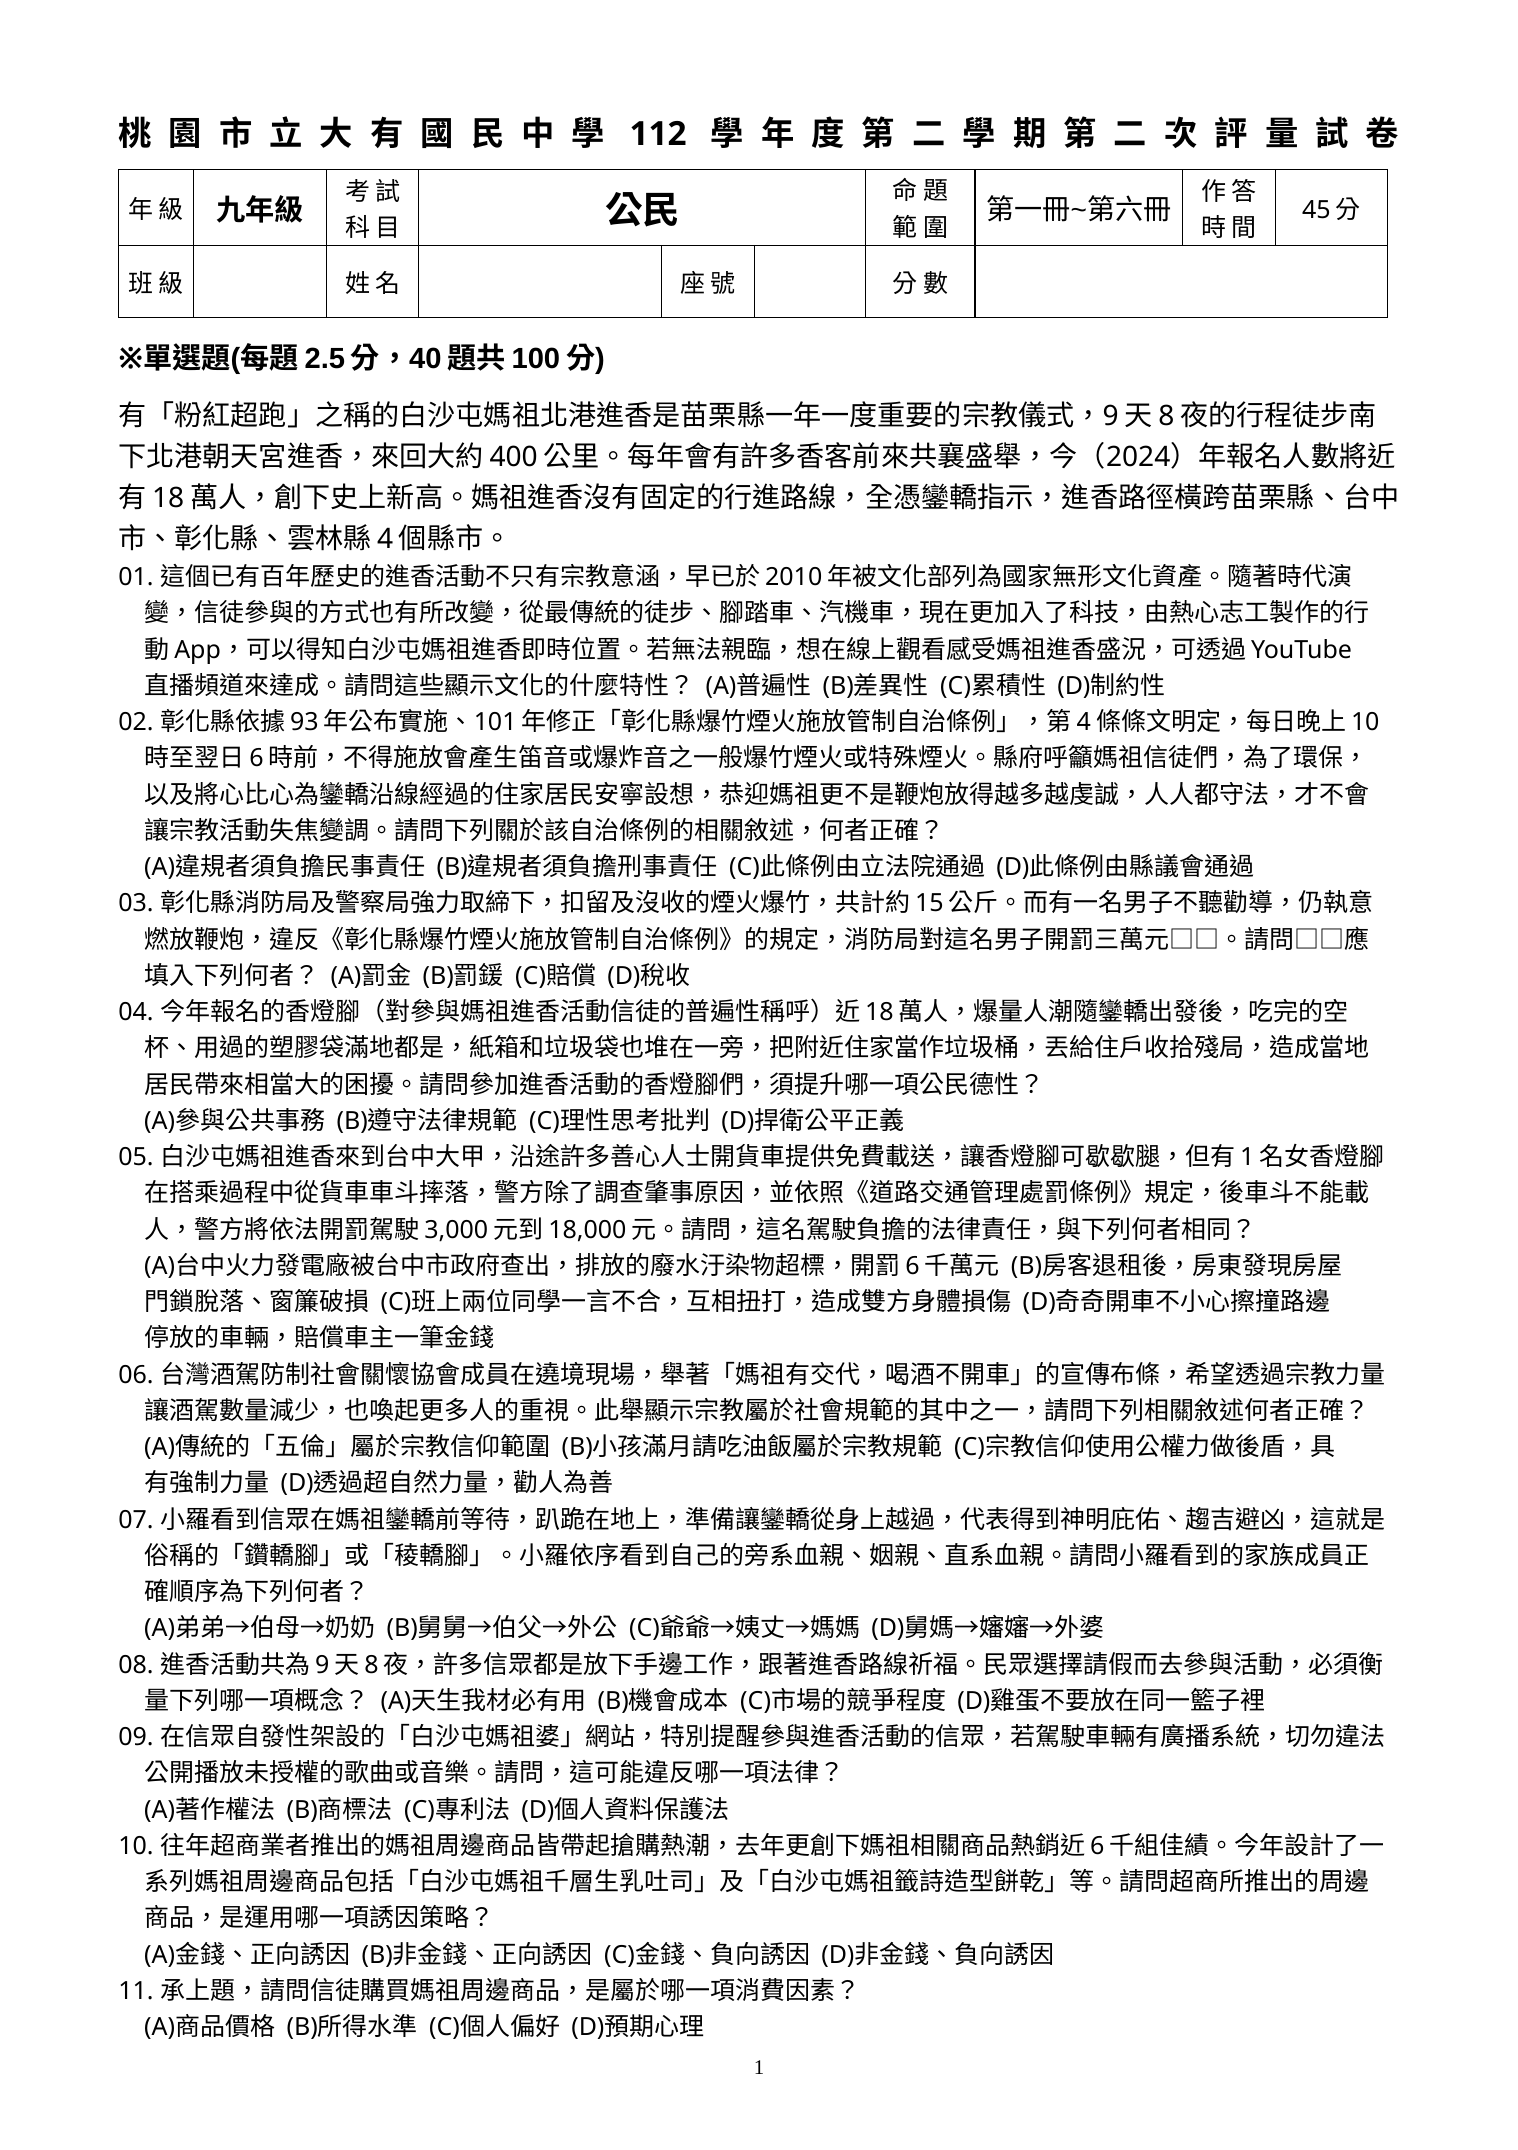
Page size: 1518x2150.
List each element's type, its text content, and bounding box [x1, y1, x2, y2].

table_header 45分 [1276, 170, 1387, 245]
text 俗稱的「鑽轎腳」或「稜轎腳」。小羅依序看到自己的旁系血親、姻親、直系血親。請問小羅看到的家族成員正 [118, 1535, 1399, 1572]
table_header 年 級 [119, 170, 193, 245]
text 杯、用過的塑膠袋滿地都是，紙箱和垃圾袋也堆在一旁，把附近住家當作垃圾桶，丟給住戶收拾殘局，造成當地 [118, 1028, 1399, 1064]
text 有強制力量 (D)透過超自然力量，勸人為善 [118, 1463, 1399, 1499]
table_cell [194, 246, 326, 317]
text 08. 進香活動共為9天8夜，許多信眾都是放下手邊工作，跟著進香路線祈福。民眾選擇請假而去參與活動，必須衡 [118, 1644, 1399, 1680]
text 10. 往年超商業者推出的媽祖周邊商品皆帶起搶購熱潮，去年更創下媽祖相關商品熱銷近6千組佳績。今年設計了一 [118, 1825, 1399, 1862]
text ※單選題(每題2.5分，40題共100分) [118, 318, 1399, 393]
text 桃園市立大有國民中學112學年度第二學期第二次評量試卷 [118, 94, 1399, 169]
table_cell 班 級 [119, 246, 193, 317]
text (A)傳統的「五倫」屬於宗教信仰範圍 (B)小孩滿月請吃油飯屬於宗教規範 (C)宗教信仰使用公權力做後盾，具 [118, 1427, 1399, 1463]
table_header 九年級 [194, 170, 326, 245]
text 系列媽祖周邊商品包括「白沙屯媽祖千層生乳吐司」及「白沙屯媽祖籤詩造型餅乾」等。請問超商所推出的周邊 [118, 1862, 1399, 1898]
table_header 第一冊~第六冊 [976, 170, 1182, 245]
text (A)參與公共事務 (B)遵守法律規範 (C)理性思考批判 (D)捍衛公平正義 [118, 1100, 1399, 1137]
text (A)台中火力發電廠被台中市政府查出，排放的廢水汙染物超標，開罰6千萬元 (B)房客退租後，房東發現房屋 [118, 1245, 1399, 1282]
table_header 命 題 範 圍 [866, 170, 974, 245]
text 門鎖脫落、窗簾破損 (C)班上兩位同學一言不合，互相扭打，造成雙方身體損傷 (D)奇奇開車不小心擦撞路邊 [118, 1282, 1399, 1318]
text (A)商品價格 (B)所得水準 (C)個人偏好 (D)預期心理 [118, 2007, 1399, 2043]
text 公開播放未授權的歌曲或音樂。請問，這可能違反哪一項法律？ [118, 1753, 1399, 1789]
text 06. 台灣酒駕防制社會關懷協會成員在遶境現場，舉著「媽祖有交代，喝酒不開車」的宣傳布條，希望透過宗教力量 [118, 1354, 1399, 1390]
text 動App，可以得知白沙屯媽祖進香即時位置。若無法親臨，想在線上觀看感受媽祖進香盛況，可透過YouTube [118, 629, 1399, 665]
text 09. 在信眾自發性架設的「白沙屯媽祖婆」網站，特別提醒參與進香活動的信眾，若駕駛車輛有廣播系統，切勿違法 [118, 1717, 1399, 1753]
text 商品，是運用哪一項誘因策略？ [118, 1898, 1399, 1934]
text 居民帶來相當大的困擾。請問參加進香活動的香燈腳們，須提升哪一項公民德性？ [118, 1064, 1399, 1100]
text 量下列哪一項概念？ (A)天生我材必有用 (B)機會成本 (C)市場的競爭程度 (D)雞蛋不要放在同一籃子裡 [118, 1680, 1399, 1717]
text 05. 白沙屯媽祖進香來到台中大甲，沿途許多善心人士開貨車提供免費載送，讓香燈腳可歇歇腿，但有1名女香燈腳 [118, 1137, 1399, 1173]
text 停放的車輛，賠償車主一筆金錢 [118, 1318, 1399, 1354]
text 直播頻道來達成。請問這些顯示文化的什麼特性？ (A)普遍性 (B)差異性 (C)累積性 (D)制約性 [118, 665, 1399, 702]
table_cell [976, 246, 1387, 317]
table_cell 座 號 [662, 246, 754, 317]
table_cell [755, 246, 865, 317]
text 以及將心比心為鑾轎沿線經過的住家居民安寧設想，恭迎媽祖更不是鞭炮放得越多越虔誠，人人都守法，才不會 [118, 774, 1399, 810]
table_header 公民 [419, 170, 865, 245]
table_header 考 試 科 目 [327, 170, 418, 245]
text 07. 小羅看到信眾在媽祖鑾轎前等待，趴跪在地上，準備讓鑾轎從身上越過，代表得到神明庇佑、趨吉避凶，這就是 [118, 1499, 1399, 1535]
text 02. 彰化縣依據93年公布實施、101年修正「彰化縣爆竹煙火施放管制自治條例」，第4條條文明定，每日晚上10 [118, 702, 1399, 738]
text (A)金錢、正向誘因 (B)非金錢、正向誘因 (C)金錢、負向誘因 (D)非金錢、負向誘因 [118, 1934, 1399, 1970]
text (A)違規者須負擔民事責任 (B)違規者須負擔刑事責任 (C)此條例由立法院通過 (D)此條例由縣議會通過 [118, 847, 1399, 883]
table_cell 分 數 [866, 246, 974, 317]
text (A)弟弟→伯母→奶奶 (B)舅舅→伯父→外公 (C)爺爺→姨丈→媽媽 (D)舅媽→嬸嬸→外婆 [118, 1608, 1399, 1644]
text 在搭乘過程中從貨車車斗摔落，警方除了調查肇事原因，並依照《道路交通管理處罰條例》規定，後車斗不能載 [118, 1173, 1399, 1209]
text 讓酒駕數量減少，也喚起更多人的重視。此舉顯示宗教屬於社會規範的其中之一，請問下列相關敘述何者正確？ [118, 1390, 1399, 1427]
text 確順序為下列何者？ [118, 1572, 1399, 1608]
text 人，警方將依法開罰駕駛3,000元到18,000元。請問，這名駕駛負擔的法律責任，與下列何者相同？ [118, 1209, 1399, 1245]
text 變，信徒參與的方式也有所改變，從最傳統的徒步、腳踏車、汽機車，現在更加入了科技，由熱心志工製作的行 [118, 593, 1399, 629]
text 04. 今年報名的香燈腳（對參與媽祖進香活動信徒的普遍性稱呼）近18萬人，爆量人潮隨鑾轎出發後，吃完的空 [118, 992, 1399, 1028]
text 01. 這個已有百年歷史的進香活動不只有宗教意涵，早已於2010年被文化部列為國家無形文化資產。隨著時代演 [118, 557, 1399, 593]
text 讓宗教活動失焦變調。請問下列關於該自治條例的相關敘述，何者正確？ [118, 810, 1399, 847]
text 時至翌日6時前，不得施放會產生笛音或爆炸音之一般爆竹煙火或特殊煙火。縣府呼籲媽祖信徒們，為了環保， [118, 738, 1399, 774]
text 03. 彰化縣消防局及警察局強力取締下，扣留及沒收的煙火爆竹，共計約15公斤。而有一名男子不聽勸導，仍執意 [118, 883, 1399, 919]
table_header 作 答 時 間 [1183, 170, 1275, 245]
text (A)著作權法 (B)商標法 (C)專利法 (D)個人資料保護法 [118, 1789, 1399, 1825]
text 11. 承上題，請問信徒購買媽祖周邊商品，是屬於哪一項消費因素？ [118, 1970, 1399, 2007]
text 填入下列何者？ (A)罰金 (B)罰鍰 (C)賠償 (D)稅收 [118, 955, 1399, 992]
text 燃放鞭炮，違反《彰化縣爆竹煙火施放管制自治條例》的規定，消防局對這名男子開罰三萬元□□。請問□□應 [118, 919, 1399, 955]
table_cell 姓 名 [327, 246, 418, 317]
table_cell [419, 246, 661, 317]
text 有「粉紅超跑」之稱的白沙屯媽祖北港進香是苗栗縣一年一度重要的宗教儀式，9天8夜的行程徒步南下北港朝天宮進香，來回大約400公里。每年會有許多香客前來共襄盛舉，今（2024）年報名人數將近有18萬人，創下史上新高。媽祖進香沒有固定的行進路線，全憑鑾轎指示，進香路徑橫跨苗栗縣、台中市、彰化縣、雲林縣4個縣市。 [118, 393, 1399, 557]
